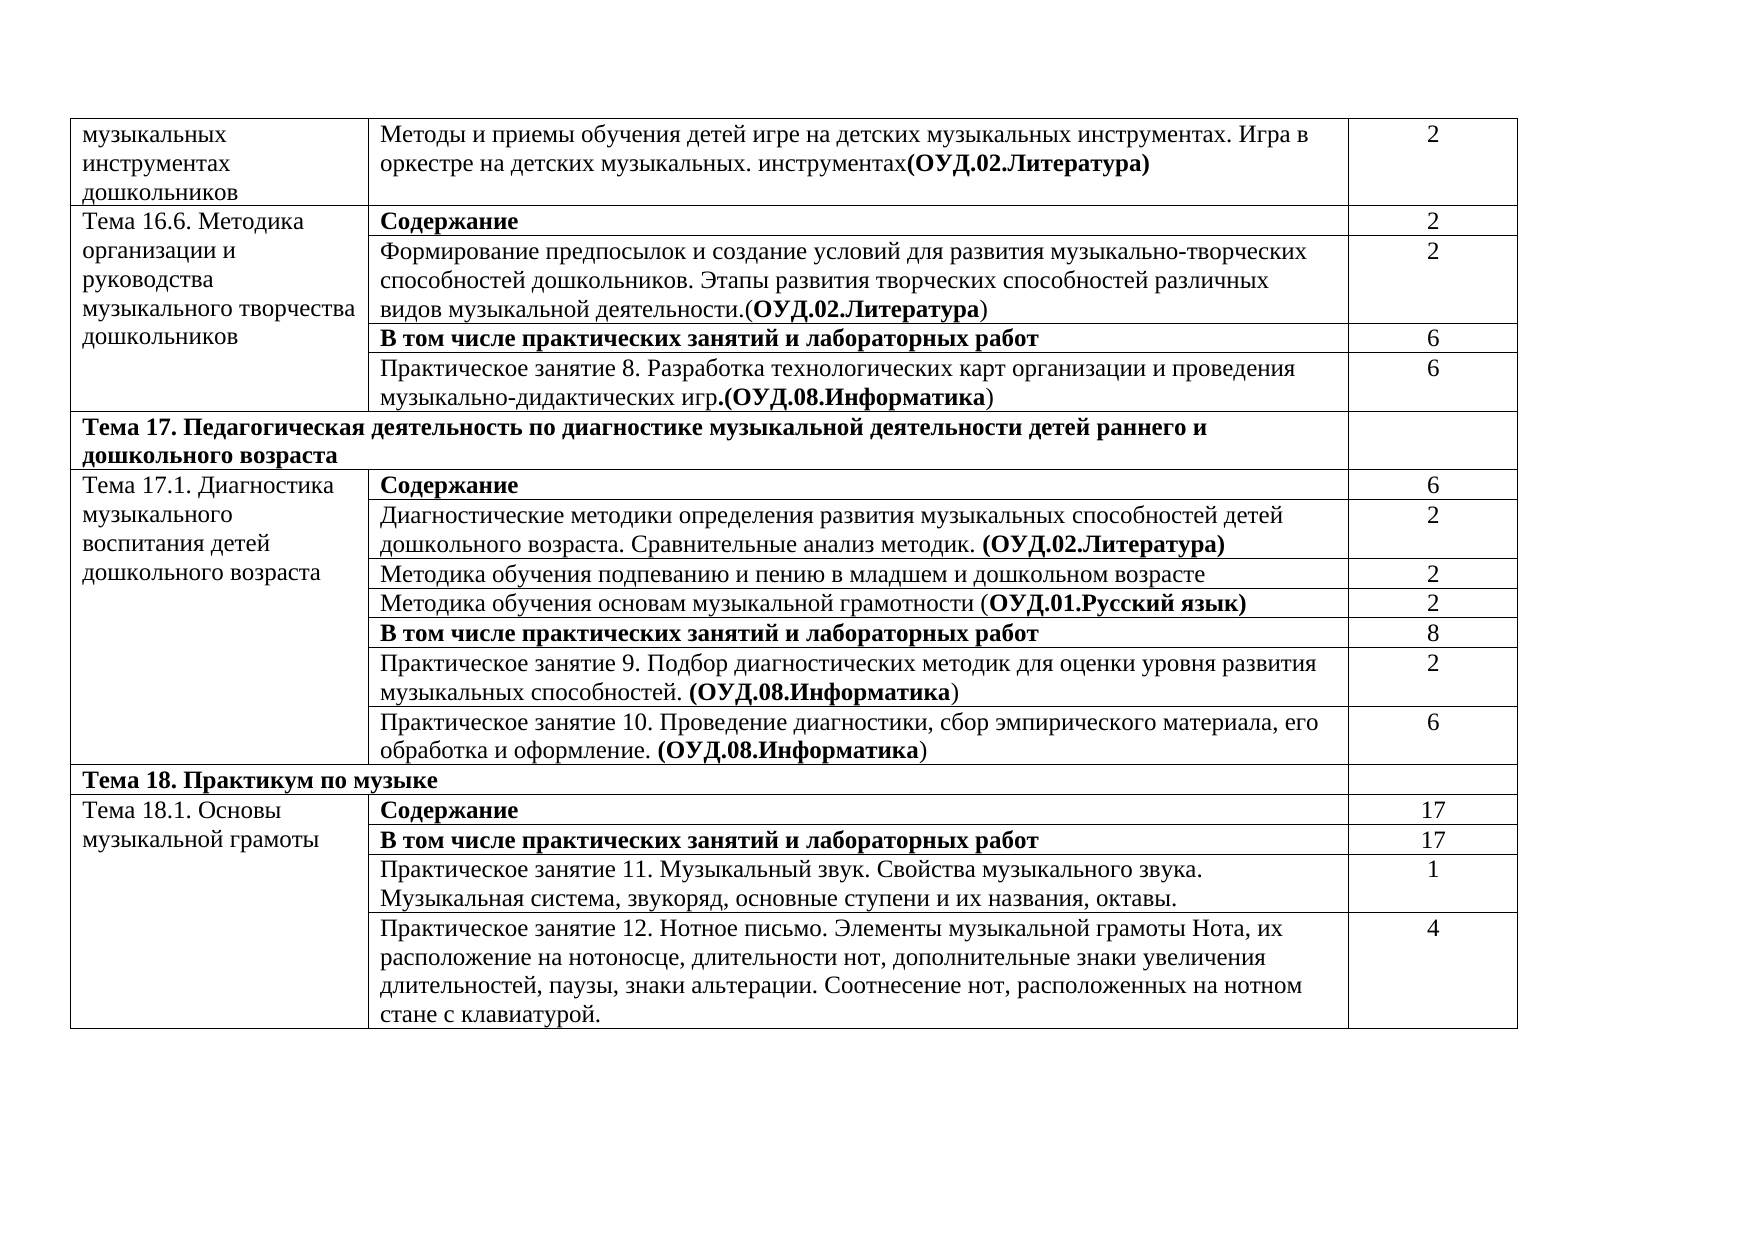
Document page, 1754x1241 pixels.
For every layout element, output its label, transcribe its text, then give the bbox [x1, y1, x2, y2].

table_cell 17 [1349, 825, 1517, 853]
table_cell 8 [1349, 618, 1517, 647]
table_cell Практическое занятие 8. Разработка технологических карт организации и проведения музыкально-дидактических игр.(ОУД.08.Информатика) [369, 353, 1348, 411]
table_cell Тема 18.1. Основы музыкальной грамоты [71, 795, 368, 1028]
table_cell [1349, 412, 1517, 469]
table_cell 2 [1349, 500, 1517, 558]
table_cell 2 [1349, 559, 1517, 587]
table_cell 17 [1349, 795, 1517, 824]
table_cell 6 [1349, 707, 1517, 764]
table_cell 2 [1349, 206, 1517, 235]
table_cell 2 [1349, 648, 1517, 706]
table_cell 2 [1349, 236, 1517, 322]
table_cell Тема 17.1. Диагностика музыкального воспитания детей дошкольного возраста [71, 470, 368, 764]
table_cell 6 [1349, 353, 1517, 411]
table_cell Практическое занятие 9. Подбор диагностических методик для оценки уровня развития музыкальных способностей. (ОУД.08.Информатика) [369, 648, 1348, 706]
table_cell 2 [1349, 589, 1517, 617]
table_cell Методы и приемы обучения детей игре на детских музыкальных инструментах. Игра в оркестре на детских музыкальных. инструментах(ОУД.02.Литература) [369, 119, 1348, 205]
table_cell 1 [1349, 855, 1517, 912]
table_cell Практическое занятие 10. Проведение диагностики, сбор эмпирического материала, его обработка и оформление. (ОУД.08.Информатика) [369, 707, 1348, 764]
table_cell Диагностические методики определения развития музыкальных способностей детей дошкольного возраста. Сравнительные анализ методик. (ОУД.02.Литература) [369, 500, 1348, 558]
table_cell Содержание [369, 470, 1348, 499]
table_cell Содержание [369, 206, 1348, 235]
table_cell 6 [1349, 470, 1517, 499]
table_cell Тема 18. Практикум по музыке [71, 765, 1348, 794]
table_cell В том числе практических занятий и лабораторных работ [369, 324, 1348, 352]
table_cell Практическое занятие 11. Музыкальный звук. Свойства музыкального звука. Музыкальная система, звукоряд, основные ступени и их названия, октавы. [369, 855, 1348, 912]
table_cell 4 [1349, 913, 1517, 1028]
table_cell В том числе практических занятий и лабораторных работ [369, 618, 1348, 647]
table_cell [369, 913, 1348, 1028]
table_cell 2 [1349, 119, 1517, 205]
table_cell Содержание [369, 795, 1348, 824]
table_cell Методика обучения подпеванию и пению в младшем и дошкольном возрасте [369, 559, 1348, 587]
table_cell [1349, 765, 1517, 794]
table_cell Тема 17. Педагогическая деятельность по диагностике музыкальной деятельности детей раннего и дошкольного возраста [71, 412, 1348, 469]
table_cell В том числе практических занятий и лабораторных работ [369, 825, 1348, 853]
table_cell Методика обучения основам музыкальной грамотности (ОУД.01.Русский язык) [369, 589, 1348, 617]
table_cell 6 [1349, 324, 1517, 352]
table_cell Формирование предпосылок и создание условий для развития музыкально-творческих способностей дошкольников. Этапы развития творческих способностей различных видов музыкальной деятельности.(ОУД.02.Литература) [369, 236, 1348, 322]
table_cell Тема 16.6. Методика организации и руководства музыкального творчества дошкольников [71, 206, 368, 411]
